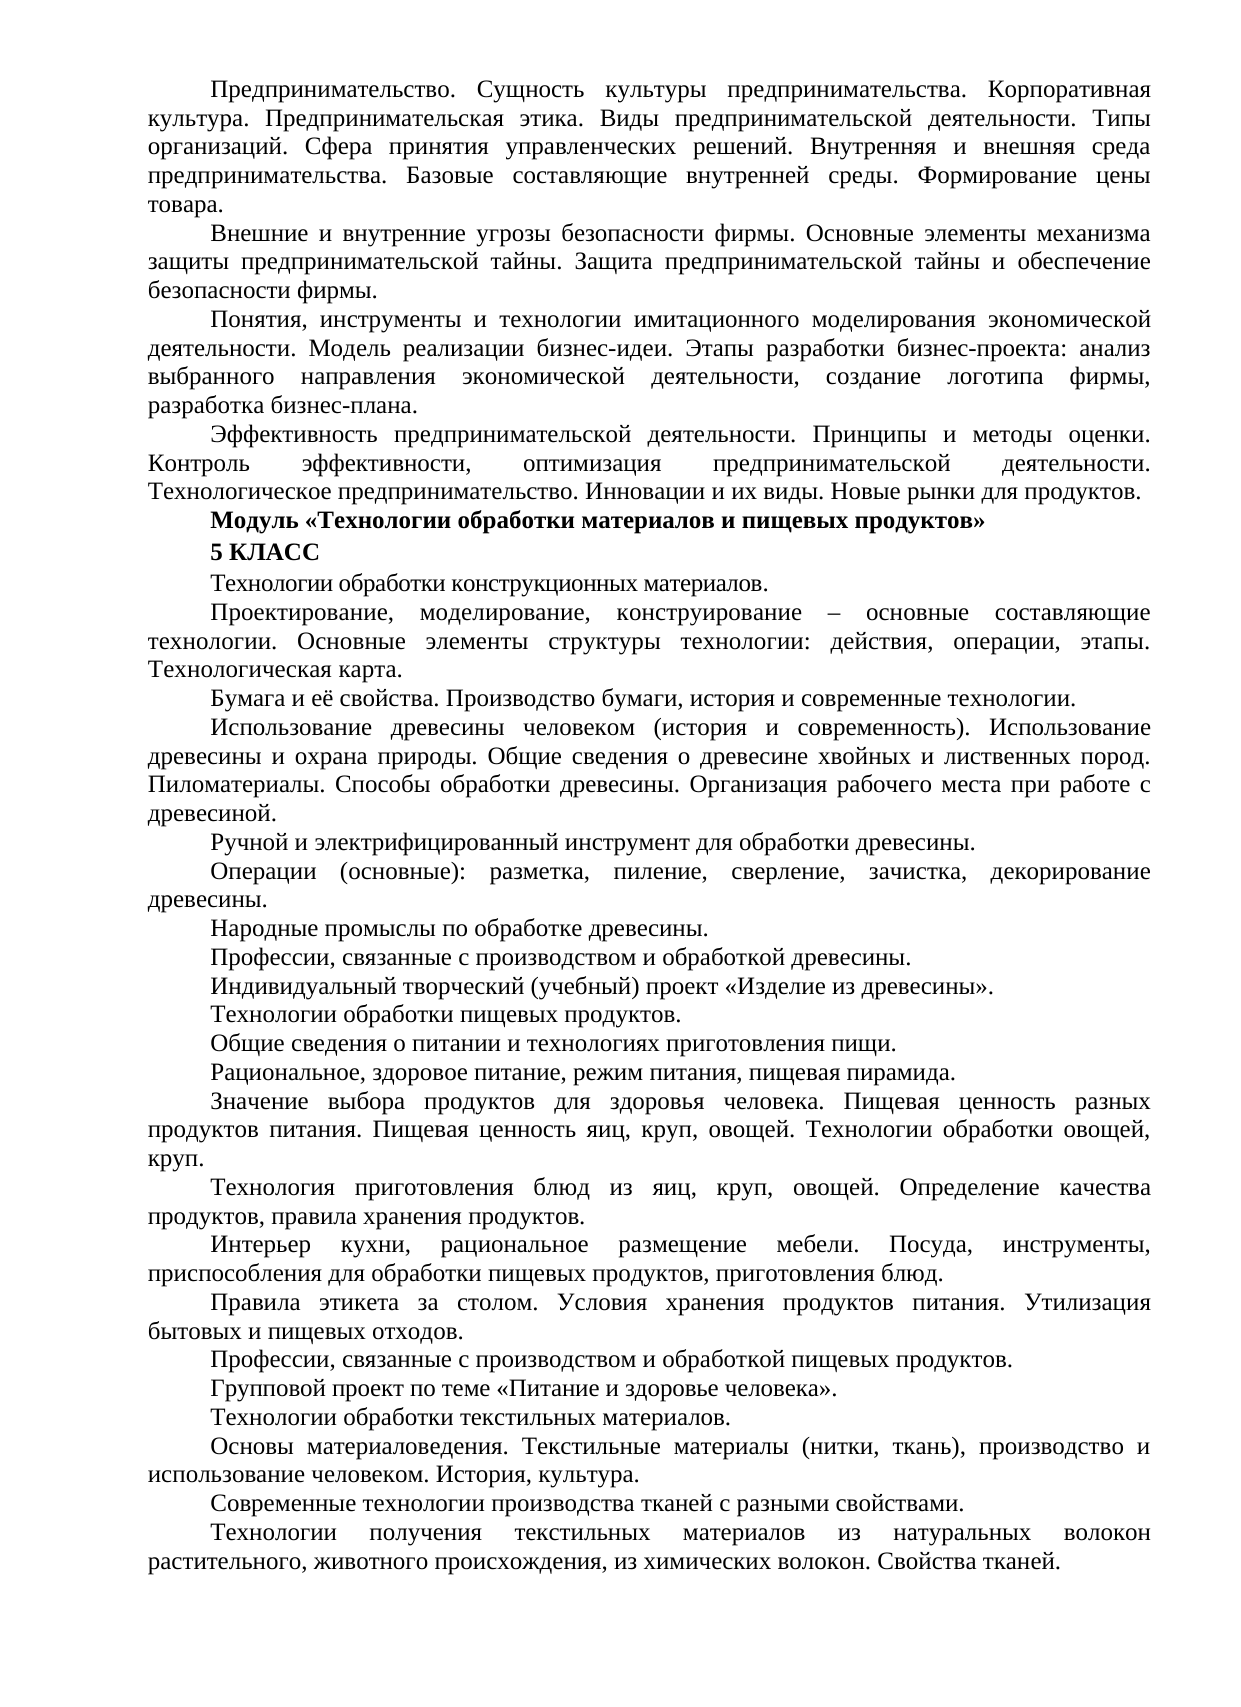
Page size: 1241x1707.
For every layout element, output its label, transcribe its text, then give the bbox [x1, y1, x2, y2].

text Предпринимательство. Сущность культуры предпринимательства. Корпоративная культура. Предпринимательская этика. Виды предпринимательской деятельности. Типы организаций. Сфера принятия управленческих решений. Внутренняя и внешняя среда предпринимательства. Базовые составляющие внутренней среды. Формирование цены товара. [148, 74, 1152, 218]
text Технологии обработки конструкционных материалов. [148, 568, 1152, 597]
text Ручной и электрифицированный инструмент для обработки древесины. [148, 827, 1152, 856]
text Правила этикета за столом. Условия хранения продуктов питания. Утилизация бытовых и пищевых отходов. [148, 1287, 1152, 1344]
text Модуль «Технологии обработки материалов и пищевых продуктов» [148, 505, 1152, 534]
text Групповой проект по теме «Питание и здоровье человека». [148, 1373, 1152, 1402]
text Операции (основные): разметка, пиление, сверление, зачистка, декорирование древесины. [148, 856, 1152, 913]
text Интерьер кухни, рациональное размещение мебели. Посуда, инструменты, приспособления для обработки пищевых продуктов, приготовления блюд. [148, 1229, 1152, 1287]
text Понятия, инструменты и технологии имитационного моделирования экономической деятельности. Модель реализации бизнес-идеи. Этапы разработки бизнес-проекта: анализ выбранного направления экономической деятельности, создание логотипа фирмы, разработка бизнес-плана. [148, 304, 1152, 419]
text Профессии, связанные с производством и обработкой пищевых продуктов. [148, 1344, 1152, 1373]
text Внешние и внутренние угрозы безопасности фирмы. Основные элементы механизма защиты предпринимательской тайны. Защита предпринимательской тайны и обеспечение безопасности фирмы. [148, 218, 1152, 304]
text Индивидуальный творческий (учебный) проект «Изделие из древесины». [148, 971, 1152, 999]
text Технологии обработки пищевых продуктов. [148, 999, 1152, 1028]
text Эффективность предпринимательской деятельности. Принципы и методы оценки. Контроль эффективности, оптимизация предпринимательской деятельности. Технологическое предпринимательство. Инновации и их виды. Новые рынки для продуктов. [148, 419, 1152, 505]
text Проектирование, моделирование, конструирование – основные составляющие технологии. Основные элементы структуры технологии: действия, операции, этапы. Технологическая карта. [148, 597, 1152, 683]
text Использование древесины человеком (история и современность). Использование древесины и охрана природы. Общие сведения о древесине хвойных и лиственных пород. Пиломатериалы. Способы обработки древесины. Организация рабочего места при работе с древесиной. [148, 712, 1152, 827]
text Народные промыслы по обработке древесины. [148, 913, 1152, 942]
text Технология приготовления блюд из яиц, круп, овощей. Определение качества продуктов, правила хранения продуктов. [148, 1172, 1152, 1229]
text 5 КЛАСС [148, 537, 1152, 565]
text Рациональное, здоровое питание, режим питания, пищевая пирамида. [148, 1057, 1152, 1086]
text Технологии получения текстильных материалов из натуральных волокон растительного, животного происхождения, из химических волокон. Свойства тканей. [148, 1517, 1152, 1574]
text Современные технологии производства тканей с разными свойствами. [148, 1488, 1152, 1517]
text Технологии обработки текстильных материалов. [148, 1402, 1152, 1431]
text Бумага и её свойства. Производство бумаги, история и современные технологии. [148, 683, 1152, 712]
text Профессии, связанные с производством и обработкой древесины. [148, 942, 1152, 971]
text Общие сведения о питании и технологиях приготовления пищи. [148, 1028, 1152, 1057]
text Основы материаловедения. Текстильные материалы (нитки, ткань), производство и использование человеком. История, культура. [148, 1431, 1152, 1488]
text Значение выбора продуктов для здоровья человека. Пищевая ценность разных продуктов питания. Пищевая ценность яиц, круп, овощей. Технологии обработки овощей, круп. [148, 1086, 1152, 1172]
